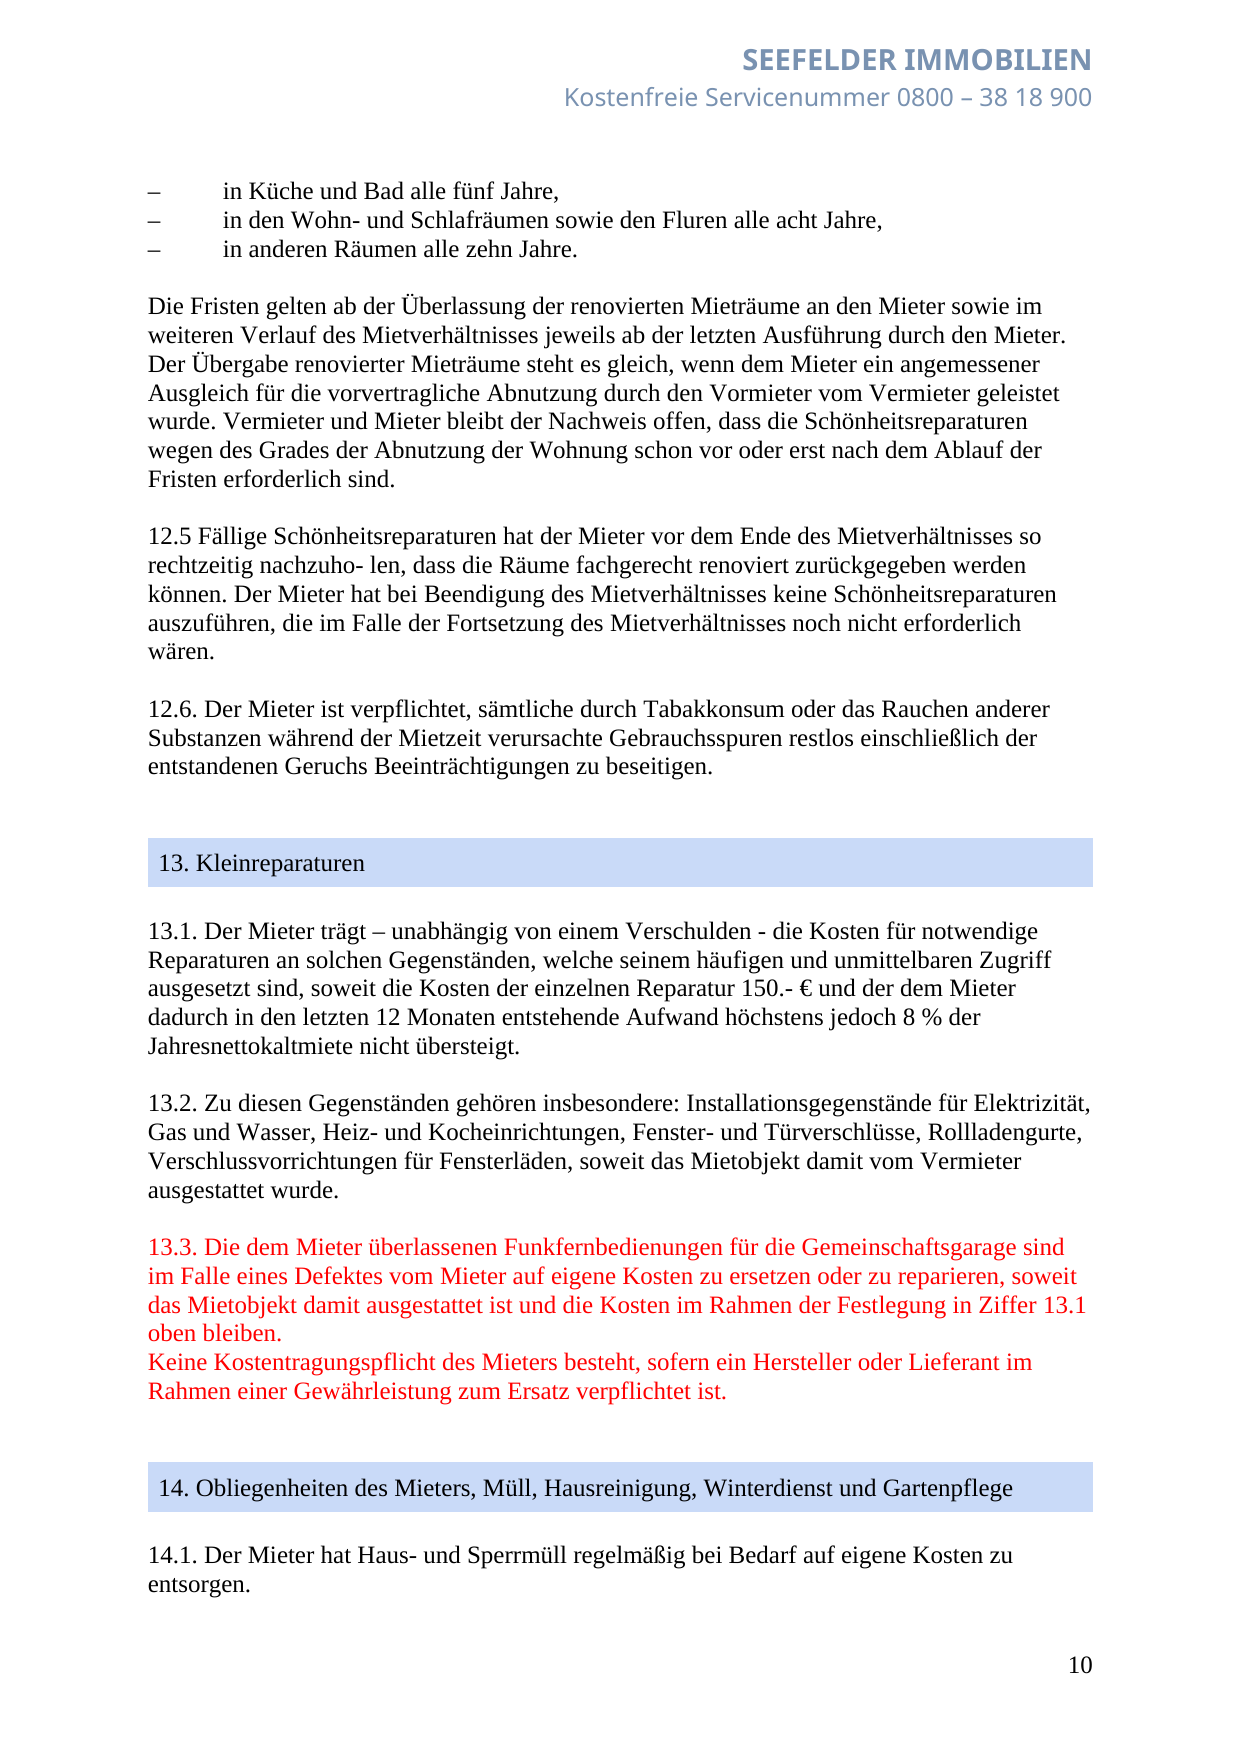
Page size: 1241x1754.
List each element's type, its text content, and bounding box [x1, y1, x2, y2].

text Keine Kostentragungspflicht des Mieters besteht, sofern ein Hersteller oder Lieferant im Rahmen einer Gewährleistung zum Ersatz verpflichtet ist. [148, 1347, 1093, 1405]
text 13.2. Zu diesen Gegenständen gehören insbesondere: Installationsgegenstände für Elektrizität, Gas und Wasser, Heiz- und Kocheinrichtungen, Fenster- und Türverschlüsse, Rollladengurte, Verschlussvorrichtungen für Fensterläden, soweit das Mietobjekt damit vom Vermieter ausgestattet wurde. [148, 1088, 1093, 1203]
text 13.3. Die dem Mieter überlassenen Funkfernbedienungen für die Gemeinschaftsgarage sind im Falle eines Defektes vom Mieter auf eigene Kosten zu ersetzen oder zu reparieren, soweit das Mietobjekt damit ausgestattet ist und die Kosten im Rahmen der Festlegung in Ziffer 13.1 oben bleiben. [148, 1232, 1093, 1347]
text 14.1. Der Mieter hat Haus- und Sperrmüll regelmäßig bei Bedarf auf eigene Kosten zu entsorgen. [148, 1541, 1093, 1598]
text Die Fristen gelten ab der Überlassung der renovierten Mieträume an den Mieter sowie im weiteren Verlauf des Mietverhältnisses jeweils ab der letzten Ausführung durch den Mieter. Der Übergabe renovierter Mieträume steht es gleich, wenn dem Mieter ein angemessener Ausgleich für die vorvertragliche Abnutzung durch den Vormieter vom Vermieter geleistet wurde. Vermieter und Mieter bleibt der Nachweis offen, dass die Schönheitsreparaturen wegen des Grades der Abnutzung der Wohnung schon vor oder erst nach dem Ablauf der Fristen erforderlich sind. [148, 291, 1093, 493]
text – in Küche und Bad alle fünf Jahre, [148, 176, 1093, 205]
text – in den Wohn- und Schlafräumen sowie den Fluren alle acht Jahre, [148, 205, 1093, 234]
text – in anderen Räumen alle zehn Jahre. [148, 234, 1093, 263]
table_header 14. Obliegenheiten des Mieters, Müll, Hausreinigung, Winterdienst und Gartenpflege [148, 1462, 1093, 1512]
text 12.5 Fällige Schönheitsreparaturen hat der Mieter vor dem Ende des Mietverhältnisses so rechtzeitig nachzuho- len, dass die Räume fachgerecht renoviert zurückgegeben werden können. Der Mieter hat bei Beendigung des Mietverhältnisses keine Schönheitsreparaturen auszuführen, die im Falle der Fortsetzung des Mietverhältnisses noch nicht erforderlich wären. [148, 521, 1093, 665]
text 12.6. Der Mieter ist verpflichtet, sämtliche durch Tabakkonsum oder das Rauchen anderer Substanzen während der Mietzeit verursachte Gebrauchsspuren restlos einschließlich der entstandenen Geruchs Beeinträchtigungen zu beseitigen. [148, 694, 1093, 780]
table_header 13. Kleinreparaturen [148, 838, 1093, 887]
text 13.1. Der Mieter trägt – unabhängig von einem Verschulden - die Kosten für notwendige Reparaturen an solchen Gegenständen, welche seinem häufigen und unmittelbaren Zugriff ausgesetzt sind, soweit die Kosten der einzelnen Reparatur 150.- € und der dem Mieter dadurch in den letzten 12 Monaten entstehende Aufwand höchstens jedoch 8 % der Jahresnettokaltmiete nicht übersteigt. [148, 916, 1093, 1060]
